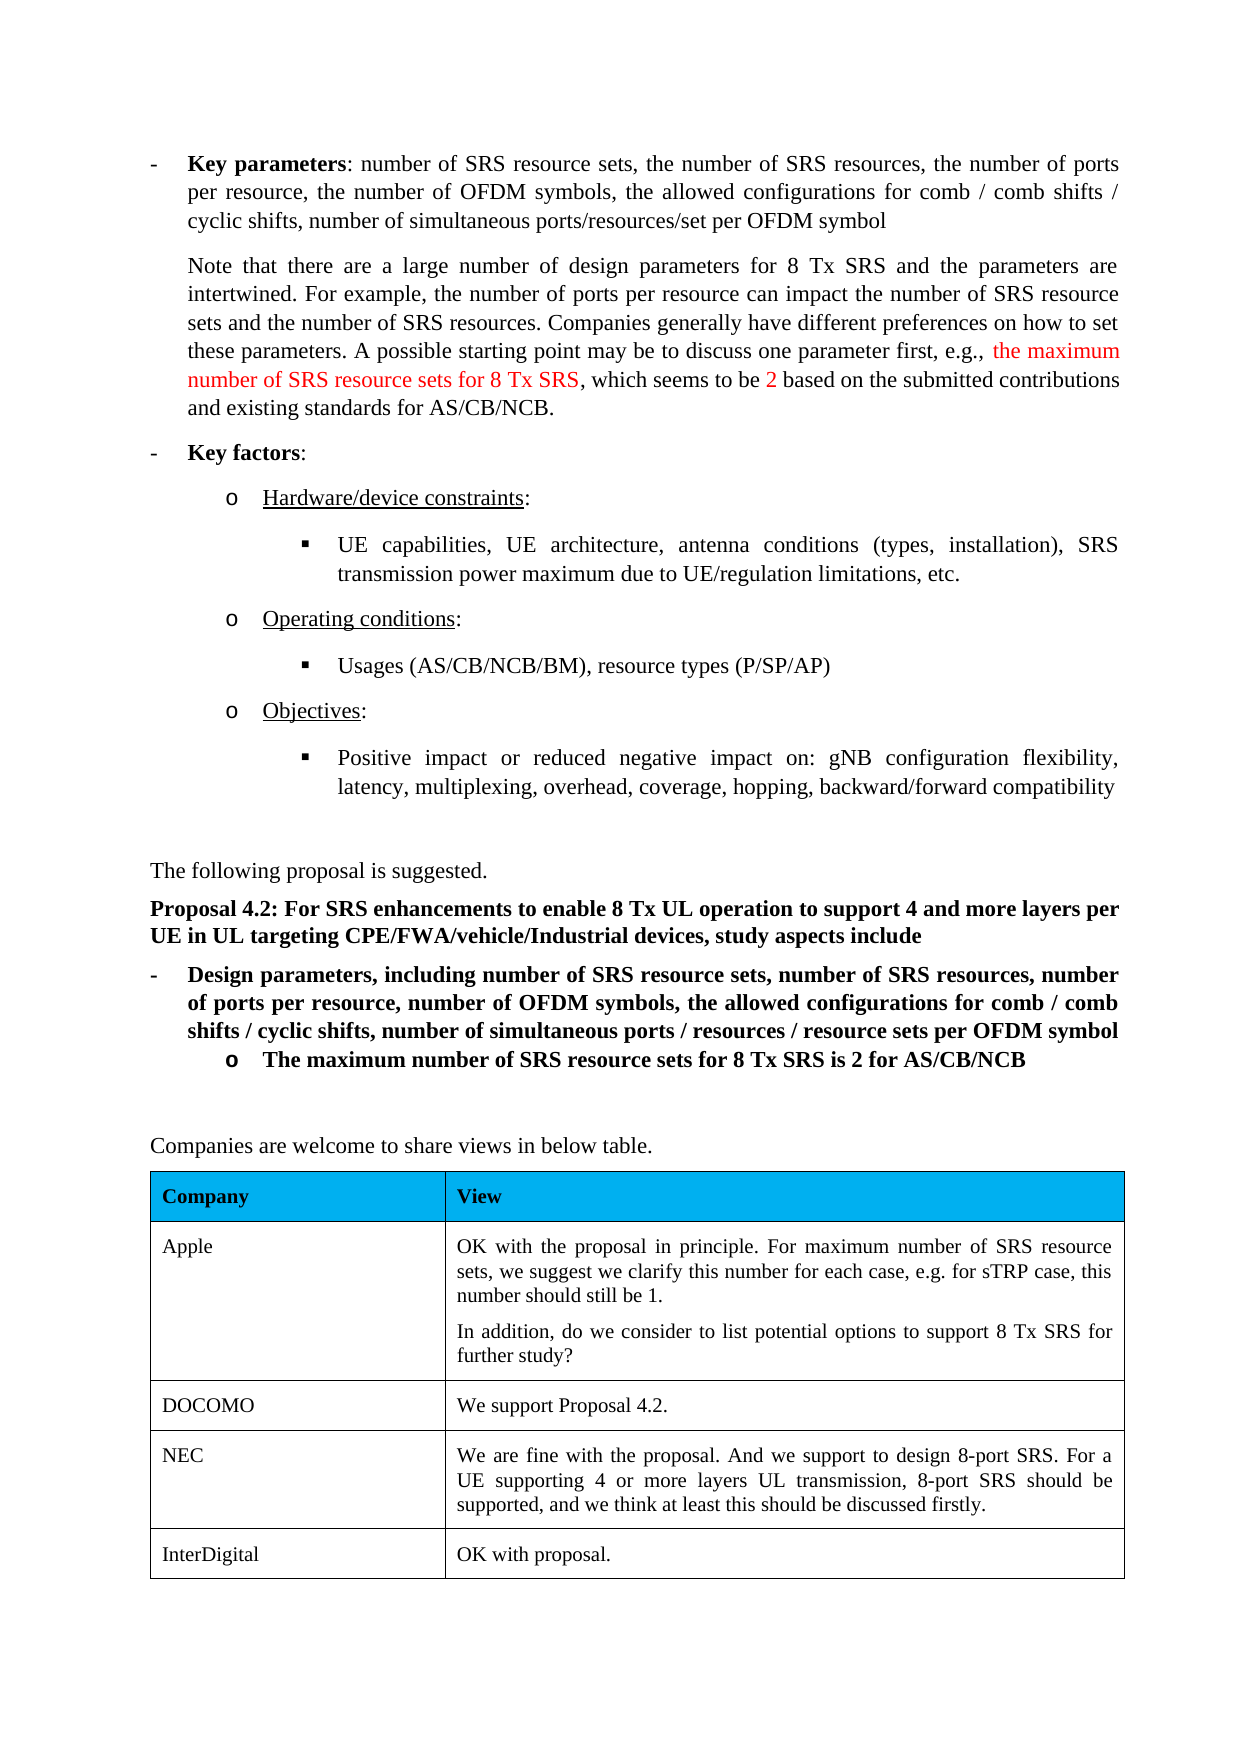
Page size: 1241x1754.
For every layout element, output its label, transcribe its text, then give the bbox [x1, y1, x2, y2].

list Design parameters, including number of SRS resource sets, number of SRS resources, number of ports per resource, number of OFDM symbols, the allowed configurations for comb / comb shifts / cyclic shifts, number of simultaneous ports / resources / resource sets per OFDM symbol [150, 961, 1120, 1044]
table_header Company [151, 1172, 445, 1221]
table_cell We support Proposal 4.2. [446, 1381, 1124, 1430]
list Key parameters: number of SRS resource sets, the number of SRS resources, the number of ports per resource, the number of OFDM symbols, the allowed configurations for comb / comb shifts / cyclic shifts, number of simultaneous ports/resources/set per OFDM symbol [150, 150, 1120, 233]
text Proposal 4.2: For SRS enhancements to enable 8 Tx UL operation to support 4 and more layers per UE in UL targeting CPE/FWA/vehicle/Industrial devices, study aspects include [150, 896, 1120, 948]
text Companies are welcome to share views in below table. [150, 1132, 1120, 1158]
list Positive impact or reduced negative impact on: gNB configuration flexibility, latency, multiplexing, overhead, coverage, hopping, backward/forward compatibility [300, 744, 1120, 799]
table_cell We are fine with the proposal. And we support to design 8-port SRS. For a UE supporting 4 or more layers UL transmission, 8-port SRS should be supported, and we think at least this should be discussed firstly. [446, 1431, 1124, 1528]
list Hardware/device constraints: [225, 484, 1120, 513]
text Note that there are a large number of design parameters for 8 Tx SRS and the parameters are intertwined. For example, the number of ports per resource can impact the number of SRS resource sets and the number of SRS resources. Companies generally have different preferences on how to set these parameters. A possible starting point may be to discuss one parameter first, e.g., the maximum number of SRS resource sets for 8 Tx SRS, which seems to be 2 based on the submitted contributions and existing standards for AS/CB/NCB. [187, 252, 1120, 421]
list Objectives: [225, 697, 1120, 725]
text The following proposal is suggested. [150, 857, 1120, 883]
list Key factors: [150, 439, 1120, 466]
list Operating conditions: [225, 605, 1120, 633]
table_cell OK with proposal. [446, 1529, 1124, 1578]
table_cell DOCOMO [151, 1381, 445, 1430]
table_cell InterDigital [151, 1529, 445, 1578]
table_cell OK with the proposal in principle. For maximum number of SRS resource sets, we suggest we clarify this number for each case, e.g. for sTRP case, this number should still be 1. In addition, do we consider to list potential options to support 8 Tx SRS for further study? [446, 1222, 1124, 1380]
list Usages (AS/CB/NCB/BM), resource types (P/SP/AP) [300, 652, 1120, 678]
table_cell NEC [151, 1431, 445, 1528]
table_header View [446, 1172, 1124, 1221]
list UE capabilities, UE architecture, antenna conditions (types, installation), SRS transmission power maximum due to UE/regulation limitations, etc. [300, 531, 1120, 586]
list The maximum number of SRS resource sets for 8 Tx SRS is 2 for AS/CB/NCB [225, 1046, 1120, 1074]
table_cell Apple [151, 1222, 445, 1380]
